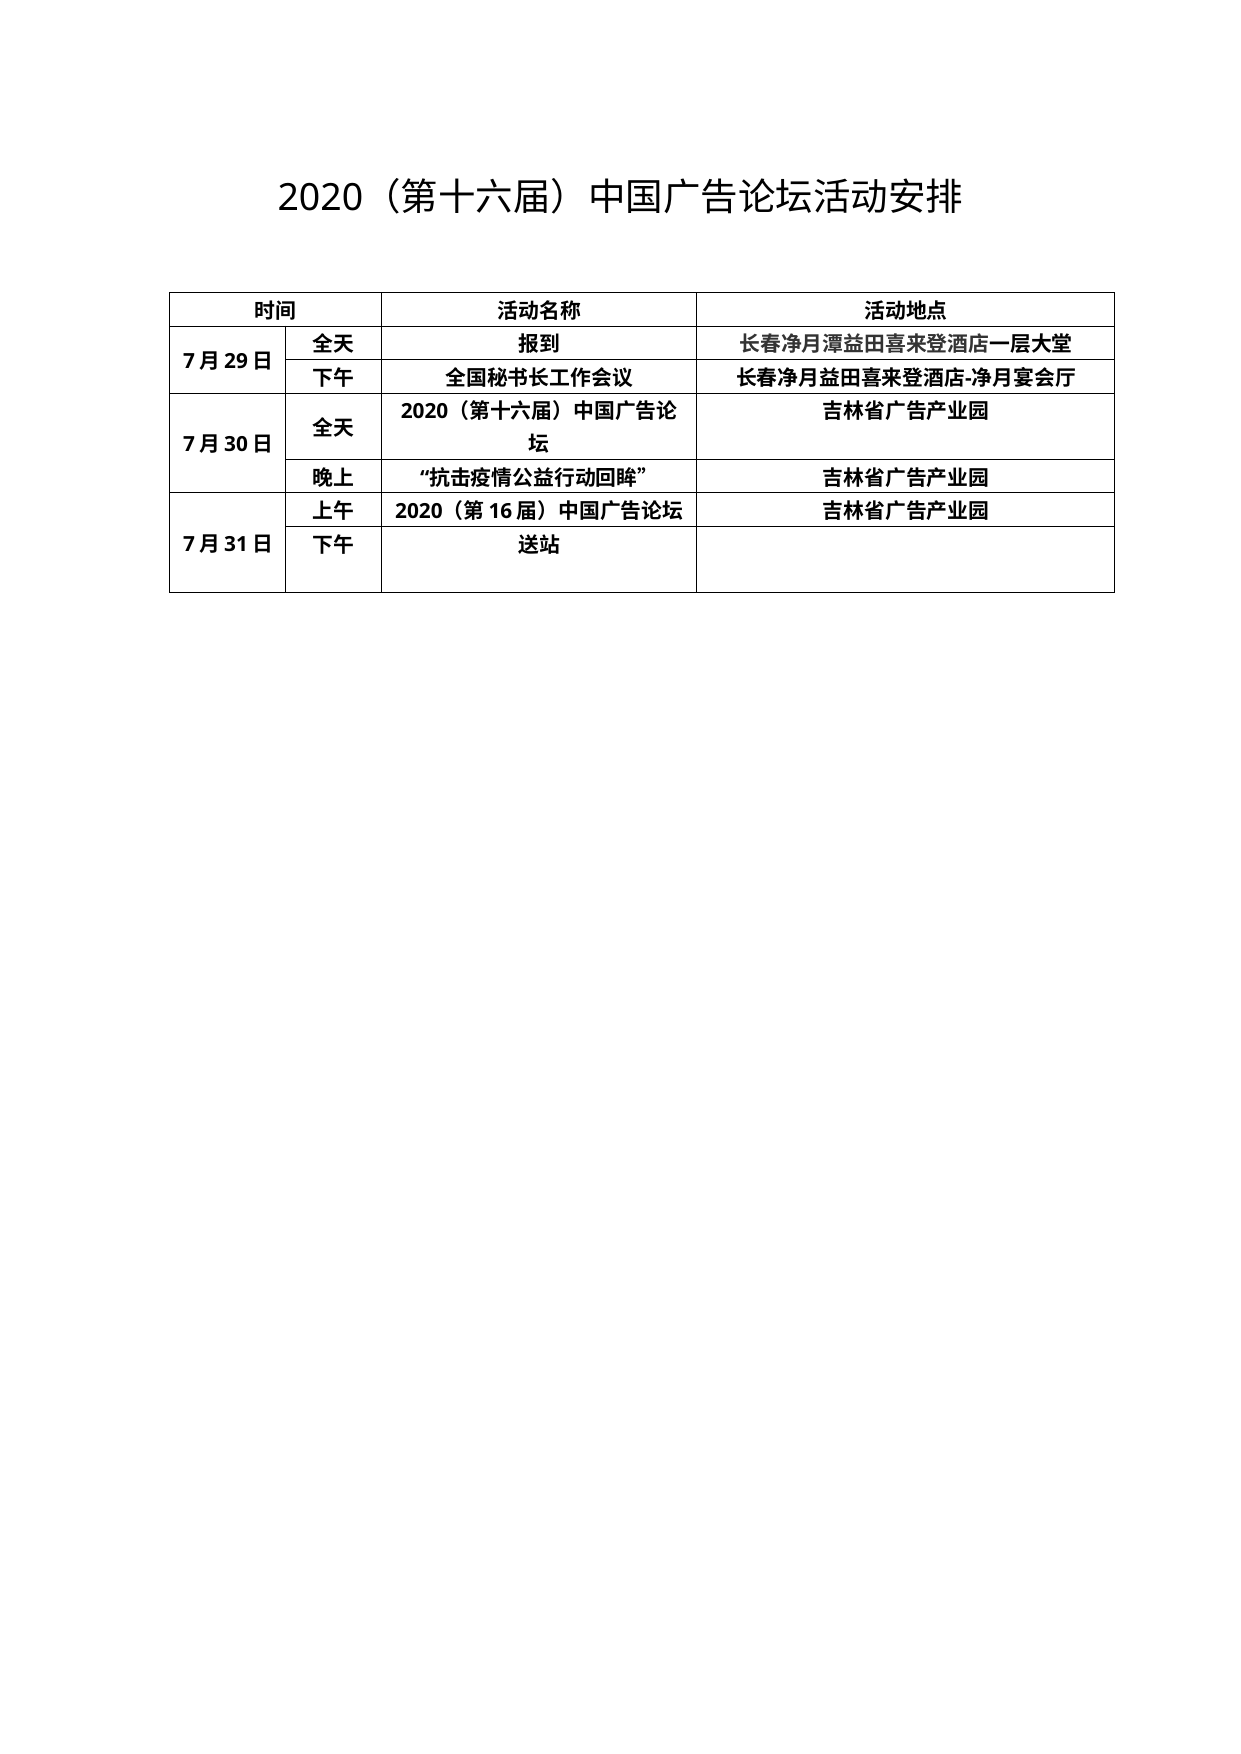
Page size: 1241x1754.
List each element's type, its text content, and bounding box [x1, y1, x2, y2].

text 2020（第十六届）中国广告论坛活动安排 [187, 162, 1053, 227]
table_cell 上午 [286, 493, 381, 526]
table_cell 7月29日 [170, 327, 285, 393]
table_cell “抗击疫情公益行动回眸” [382, 460, 696, 492]
table_cell 送站 [382, 527, 696, 592]
table_cell 下午 [286, 527, 381, 592]
table_cell 2020（第十六届）中国广告论坛 [382, 394, 696, 459]
table_cell 吉林省广告产业园 [697, 460, 1114, 492]
table_cell 长春净月益田喜来登酒店-净月宴会厅 [697, 360, 1114, 393]
table_cell [697, 527, 1114, 592]
table_cell 全国秘书长工作会议 [382, 360, 696, 393]
table_cell 吉林省广告产业园 [697, 394, 1114, 459]
table_cell 7月31日 [170, 493, 285, 592]
table_cell 全天 [286, 327, 381, 359]
table_header 活动地点 [697, 293, 1114, 326]
table_cell 下午 [286, 360, 381, 393]
table_cell 7月30日 [170, 394, 285, 492]
table_cell 报到 [382, 327, 696, 359]
table_header 活动名称 [382, 293, 696, 326]
table_cell 长春净月潭益田喜来登酒店一层大堂 [697, 327, 1114, 359]
table_cell 全天 [286, 394, 381, 459]
table_cell 2020（第16届）中国广告论坛 [382, 493, 696, 526]
table_cell 吉林省广告产业园 [697, 493, 1114, 526]
table_header 时间 [170, 293, 381, 326]
table_cell 晚上 [286, 460, 381, 492]
